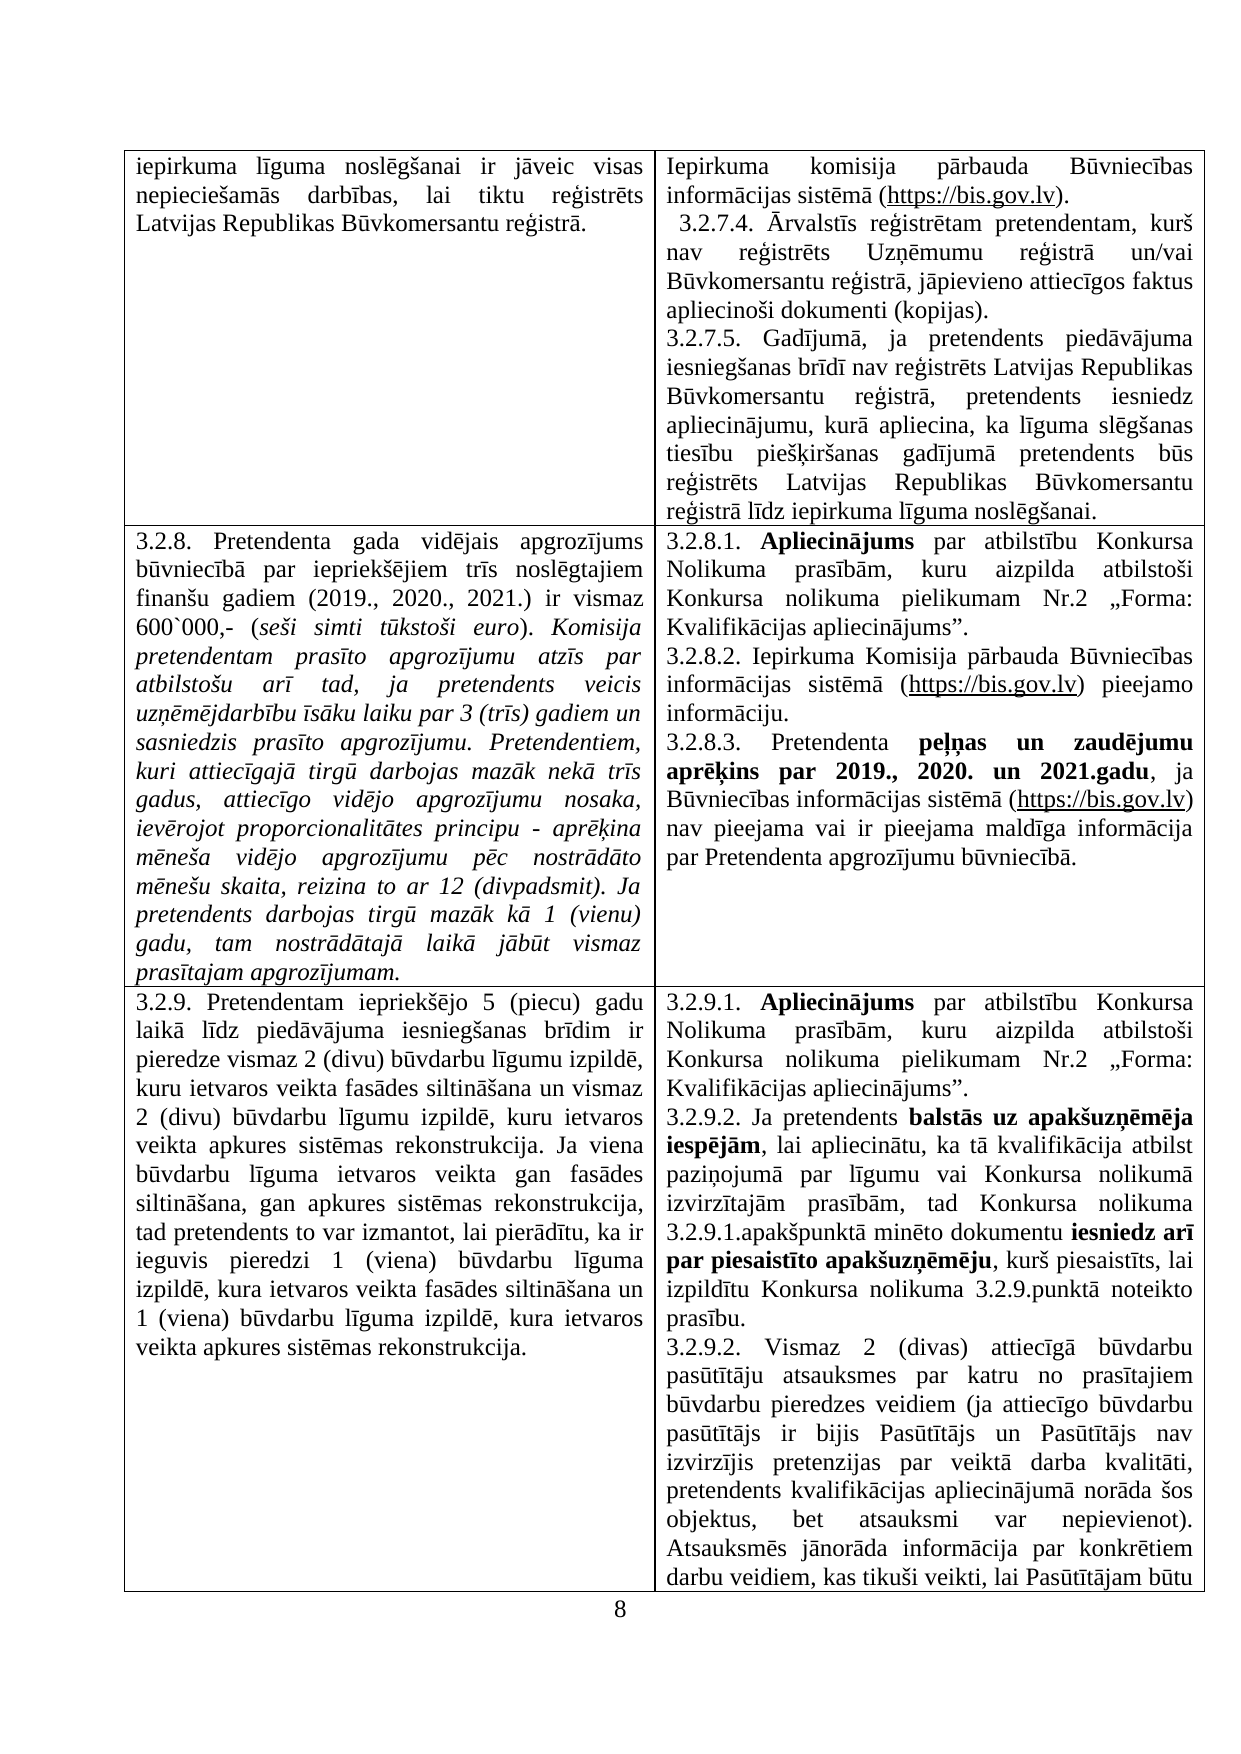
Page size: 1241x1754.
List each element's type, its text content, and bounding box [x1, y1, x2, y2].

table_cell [125, 151, 654, 525]
table_cell 3.2.8.1. Apliecinājums par atbilstību Konkursa Nolikuma prasībām, kuru aizpilda atbilstoši Konkursa nolikuma pielikumam Nr.2 „Forma: Kvalifikācijas apliecinājums”. 3.2.8.2. Iepirkuma Komisija pārbauda Būvniecības informācijas sistēmā (https://bis.gov.lv) pieejamo informāciju. 3.2.8.3. Pretendenta peļņas un zaudējumu aprēķins par 2019., 2020. un 2021.gadu, ja Būvniecības informācijas sistēmā (https://bis.gov.lv) nav pieejama vai ir pieejama maldīga informācija par Pretendenta apgrozījumu būvniecībā. [656, 526, 1204, 986]
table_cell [125, 987, 654, 1591]
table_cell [656, 151, 1204, 525]
table_cell 3.2.8. Pretendenta gada vidējais apgrozījums būvniecībā par iepriekšējiem trīs noslēgtajiem finanšu gadiem (2019., 2020., 2021.) ir vismaz 600`000,- (seši simti tūkstoši euro). Komisija pretendentam prasīto apgrozījumu atzīs par atbilstošu arī tad, ja pretendents veicis uzņēmējdarbību īsāku laiku par 3 (trīs) gadiem un sasniedzis prasīto apgrozījumu. Pretendentiem, kuri attiecīgajā tirgū darbojas mazāk nekā trīs gadus, attiecīgo vidējo apgrozījumu nosaka, ievērojot proporcionalitātes principu - aprēķina mēneša vidējo apgrozījumu pēc nostrādāto mēnešu skaita, reizina to ar 12 (divpadsmit). Ja pretendents darbojas tirgū mazāk kā 1 (vienu) gadu, tam nostrādātajā laikā jābūt vismaz prasītajam apgrozījumam. [125, 526, 654, 986]
